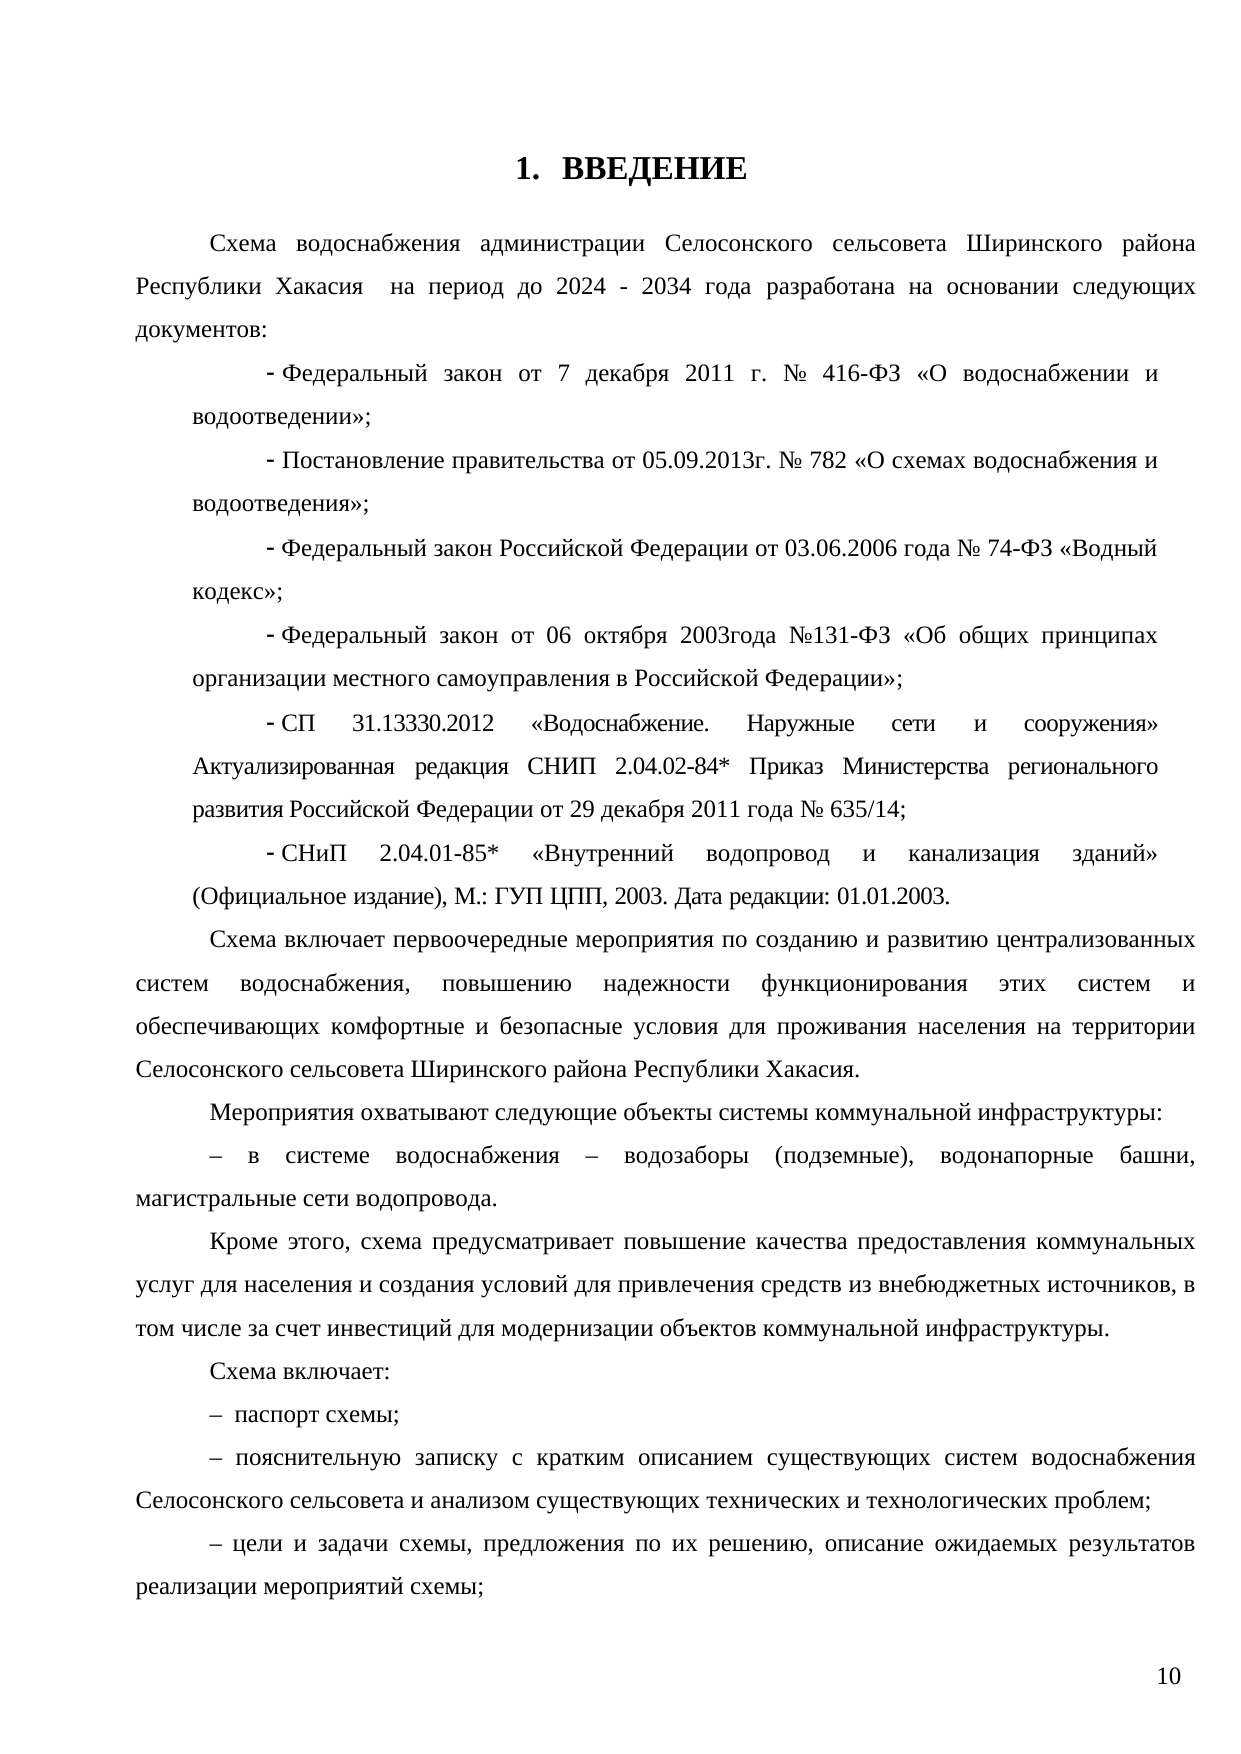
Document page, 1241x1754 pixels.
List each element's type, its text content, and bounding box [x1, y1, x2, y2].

text Схема водоснабжения администрации Селосонского сельсовета Ширинского района Республики Хакасия на период до 2024 - 2034 года разработана на основании следующих документов: [135, 228, 1196, 343]
list СНиП 2.04.01-85* «Внутренний водопровод и канализация зданий» (Официальное издание), М.: ГУП ЦПП, 2003. Дата редакции: 01.01.2003. [192, 838, 1159, 910]
subtitle ВВЕДЕНИЕ [515, 148, 1196, 187]
text – цели и задачи схемы, предложения по их решению, описание ожидаемых результатов реализации мероприятий схемы; [135, 1528, 1196, 1600]
text Схема включает первоочередные мероприятия по созданию и развитию централизованных систем водоснабжения, повышению надежности функционирования этих систем и обеспечивающих комфортные и безопасные условия для проживания населения на территории Селосонского сельсовета Ширинского района Республики Хакасия. [135, 924, 1196, 1083]
list Постановление правительства от 05.09.2013г. № 782 «О схемах водоснабжения и водоотведения»; [192, 445, 1159, 517]
list Федеральный закон Российской Федерации от 03.06.2006 года № 74-ФЗ «Водный кодекс»; [192, 533, 1159, 605]
list СП 31.13330.2012 «Водоснабжение. Наружные сети и сооружения» Актуализированная редакция СНИП 2.04.02-84* Приказ Министерства регионального развития Российской Федерации от 29 декабря 2011 года № 635/14; [192, 708, 1159, 823]
list Федеральный закон от 06 октября 2003года №131-ФЗ «Об общих принципах организации местного самоуправления в Российской Федерации»; [192, 620, 1159, 692]
text Схема включает: [135, 1356, 1196, 1384]
text – паспорт схемы; [135, 1399, 1196, 1428]
text Мероприятия охватывают следующие объекты системы коммунальной инфраструктуры: [135, 1097, 1196, 1126]
text – пояснительную записку с кратким описанием существующих систем водоснабжения Селосонского сельсовета и анализом существующих технических и технологических проблем; [135, 1442, 1196, 1514]
list Федеральный закон от 7 декабря 2011 г. № 416-ФЗ «О водоснабжении и водоотведении»; [192, 358, 1159, 429]
text – в системе водоснабжения – водозаборы (подземные), водонапорные башни, магистральные сети водопровода. [135, 1140, 1196, 1212]
text Кроме этого, схема предусматривает повышение качества предоставления коммунальных услуг для населения и создания условий для привлечения средств из внебюджетных источников, в том числе за счет инвестиций для модернизации объектов коммунальной инфраструктуры. [135, 1226, 1196, 1341]
